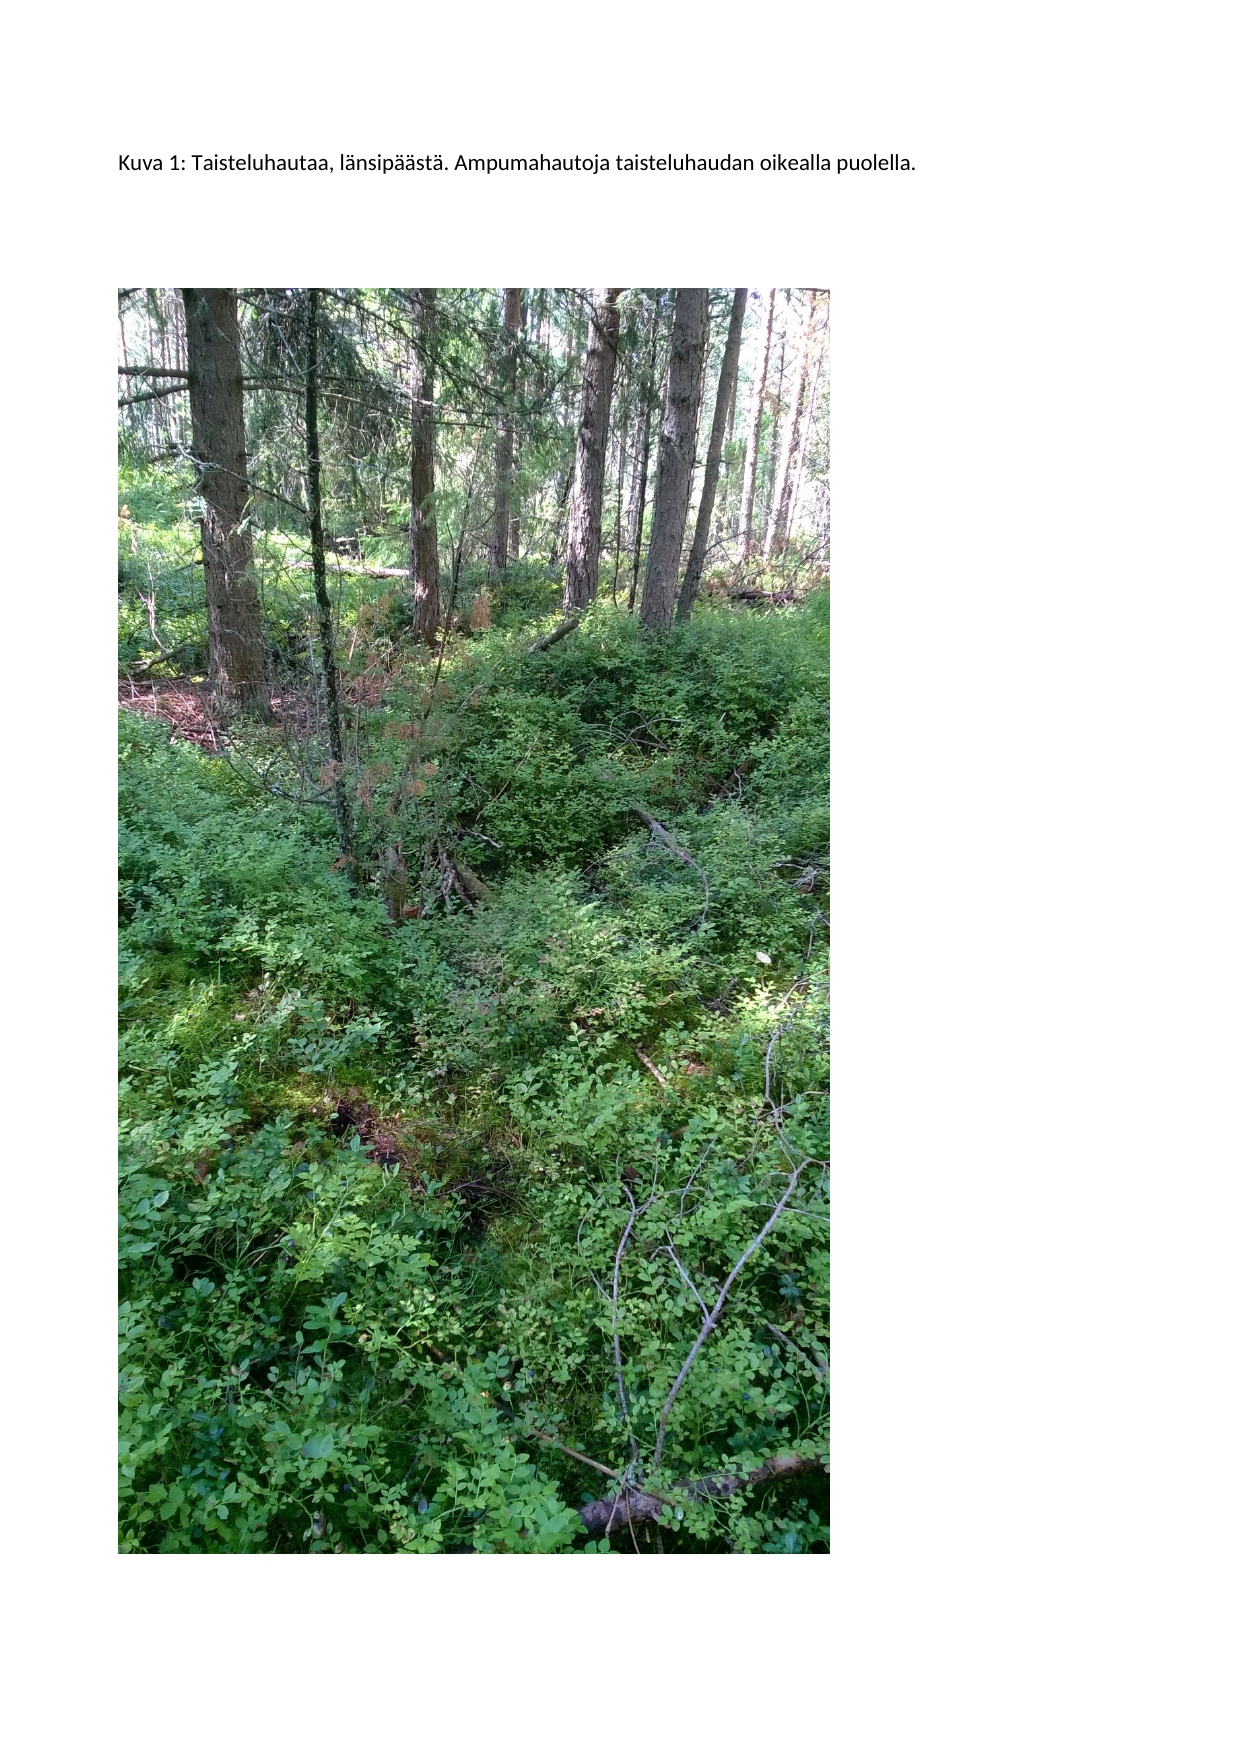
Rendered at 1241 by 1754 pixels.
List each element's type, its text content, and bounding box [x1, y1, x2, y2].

picture [118, 288, 830, 1554]
text Kuva 1: Taisteluhautaa, länsipäästä. Ampumahautoja taisteluhaudan oikealla puolella. [118, 148, 1122, 176]
